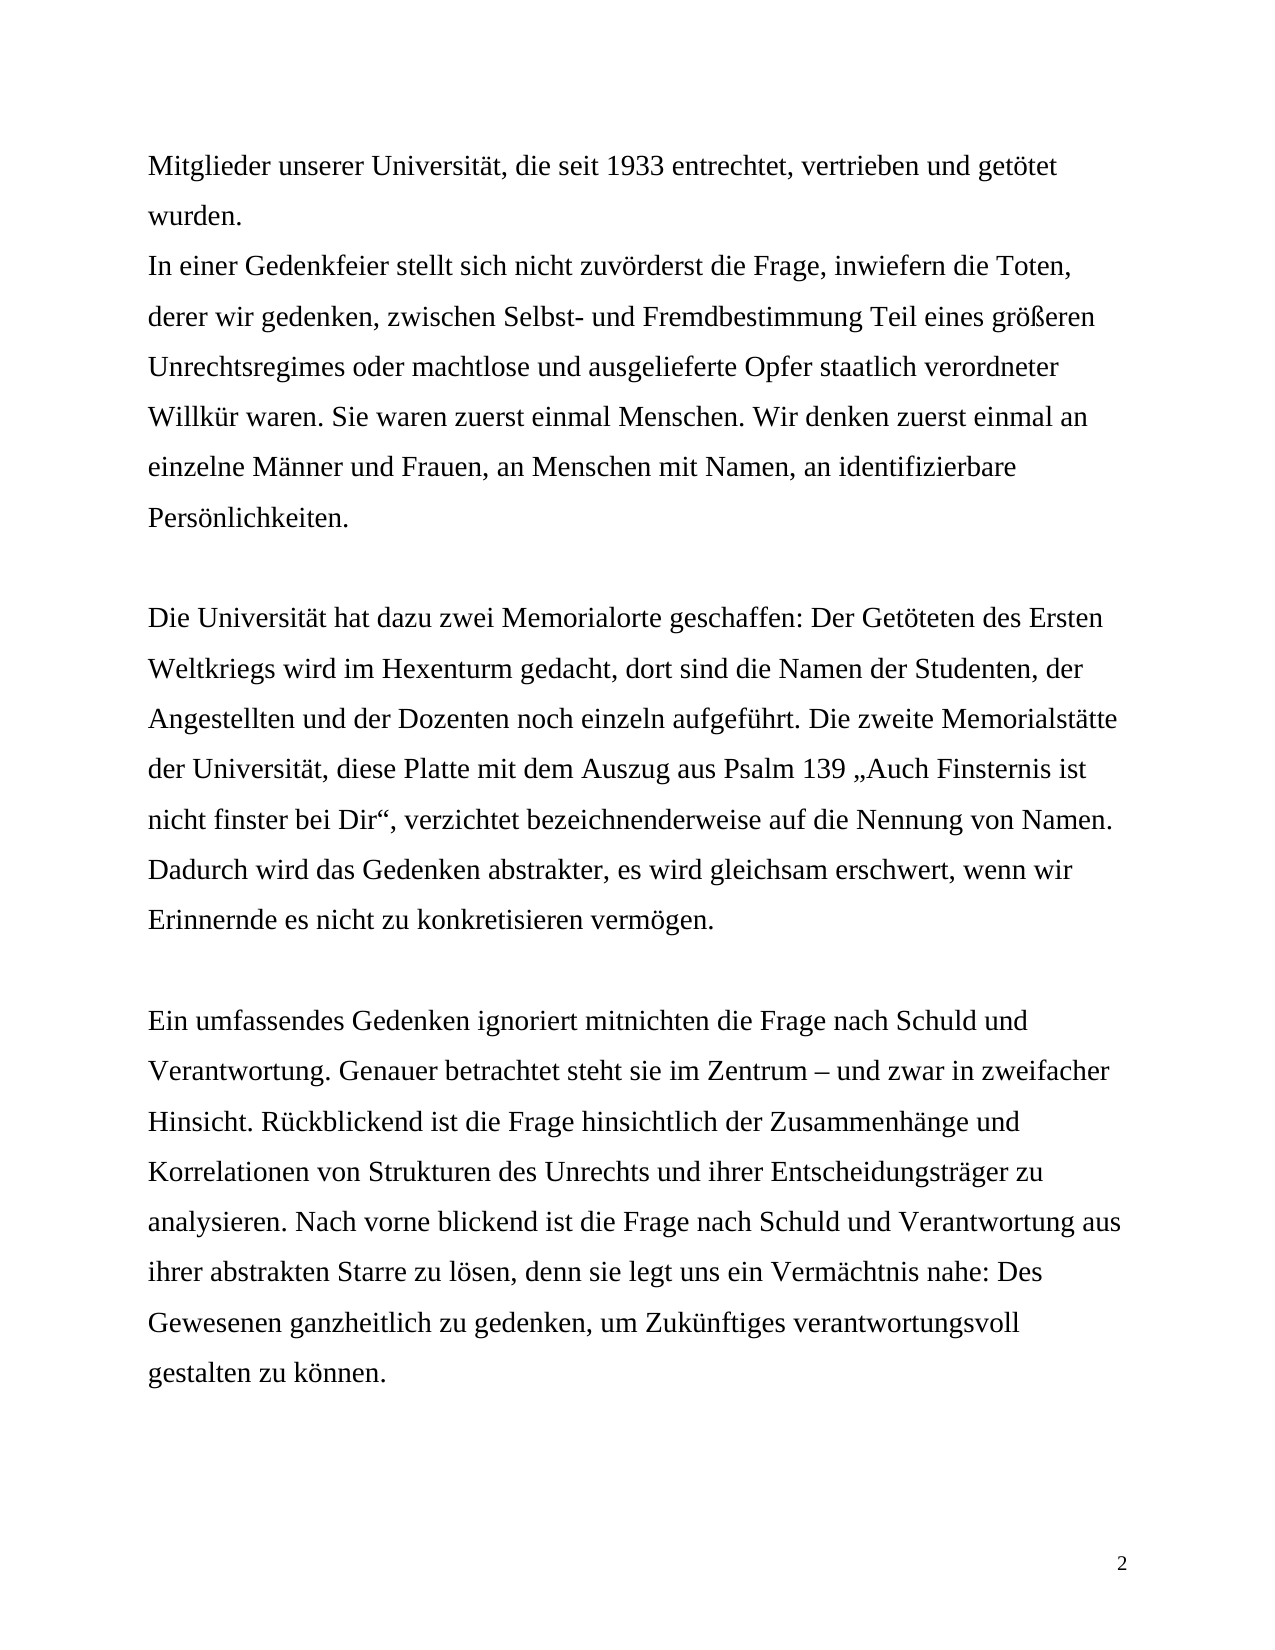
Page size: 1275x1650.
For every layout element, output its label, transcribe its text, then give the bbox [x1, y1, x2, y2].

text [148, 148, 1127, 232]
text Ein umfassendes Gedenken ignoriert mitnichten die Frage nach Schuld und Verantwortung. Genauer betrachtet steht sie im Zentrum – und zwar in zweifacher Hinsicht. Rückblickend ist die Frage hinsichtlich der Zusammenhänge und Korrelationen von Strukturen des Unrechts und ihrer Entscheidungsträger zu analysieren. Nach vorne blickend ist die Frage nach Schuld und Verantwortung aus ihrer abstrakten Starre zu lösen, denn sie legt uns ein Vermächtnis nahe: Des Gewesenen ganzheitlich zu gedenken, um Zukünftiges verantwortungsvoll gestalten zu können. [148, 1003, 1127, 1389]
text In einer Gedenkfeier stellt sich nicht zuvörderst die Frage, inwiefern die Toten, derer wir gedenken, zwischen Selbst- und Fremdbestimmung Teil eines größeren Unrechtsregimes oder machtlose und ausgelieferte Opfer staatlich verordneter Willkür waren. Sie waren zuerst einmal Menschen. Wir denken zuerst einmal an einzelne Männer und Frauen, an Menschen mit Namen, an identifizierbare Persönlichkeiten. [148, 248, 1127, 533]
text Die Universität hat dazu zwei Memorialorte geschaffen: Der Getöteten des Ersten Weltkriegs wird im Hexenturm gedacht, dort sind die Namen der Studenten, der Angestellten und der Dozenten noch einzeln aufgeführt. Die zweite Memorialstätte der Universität, diese Platte mit dem Auszug aus Psalm 139 „Auch Finsternis ist nicht finster bei Dir“, verzichtet bezeichnenderweise auf die Nennung von Namen. Dadurch wird das Gedenken abstrakter, es wird gleichsam erschwert, wenn wir Erinnernde es nicht zu konkretisieren vermögen. [148, 601, 1127, 936]
